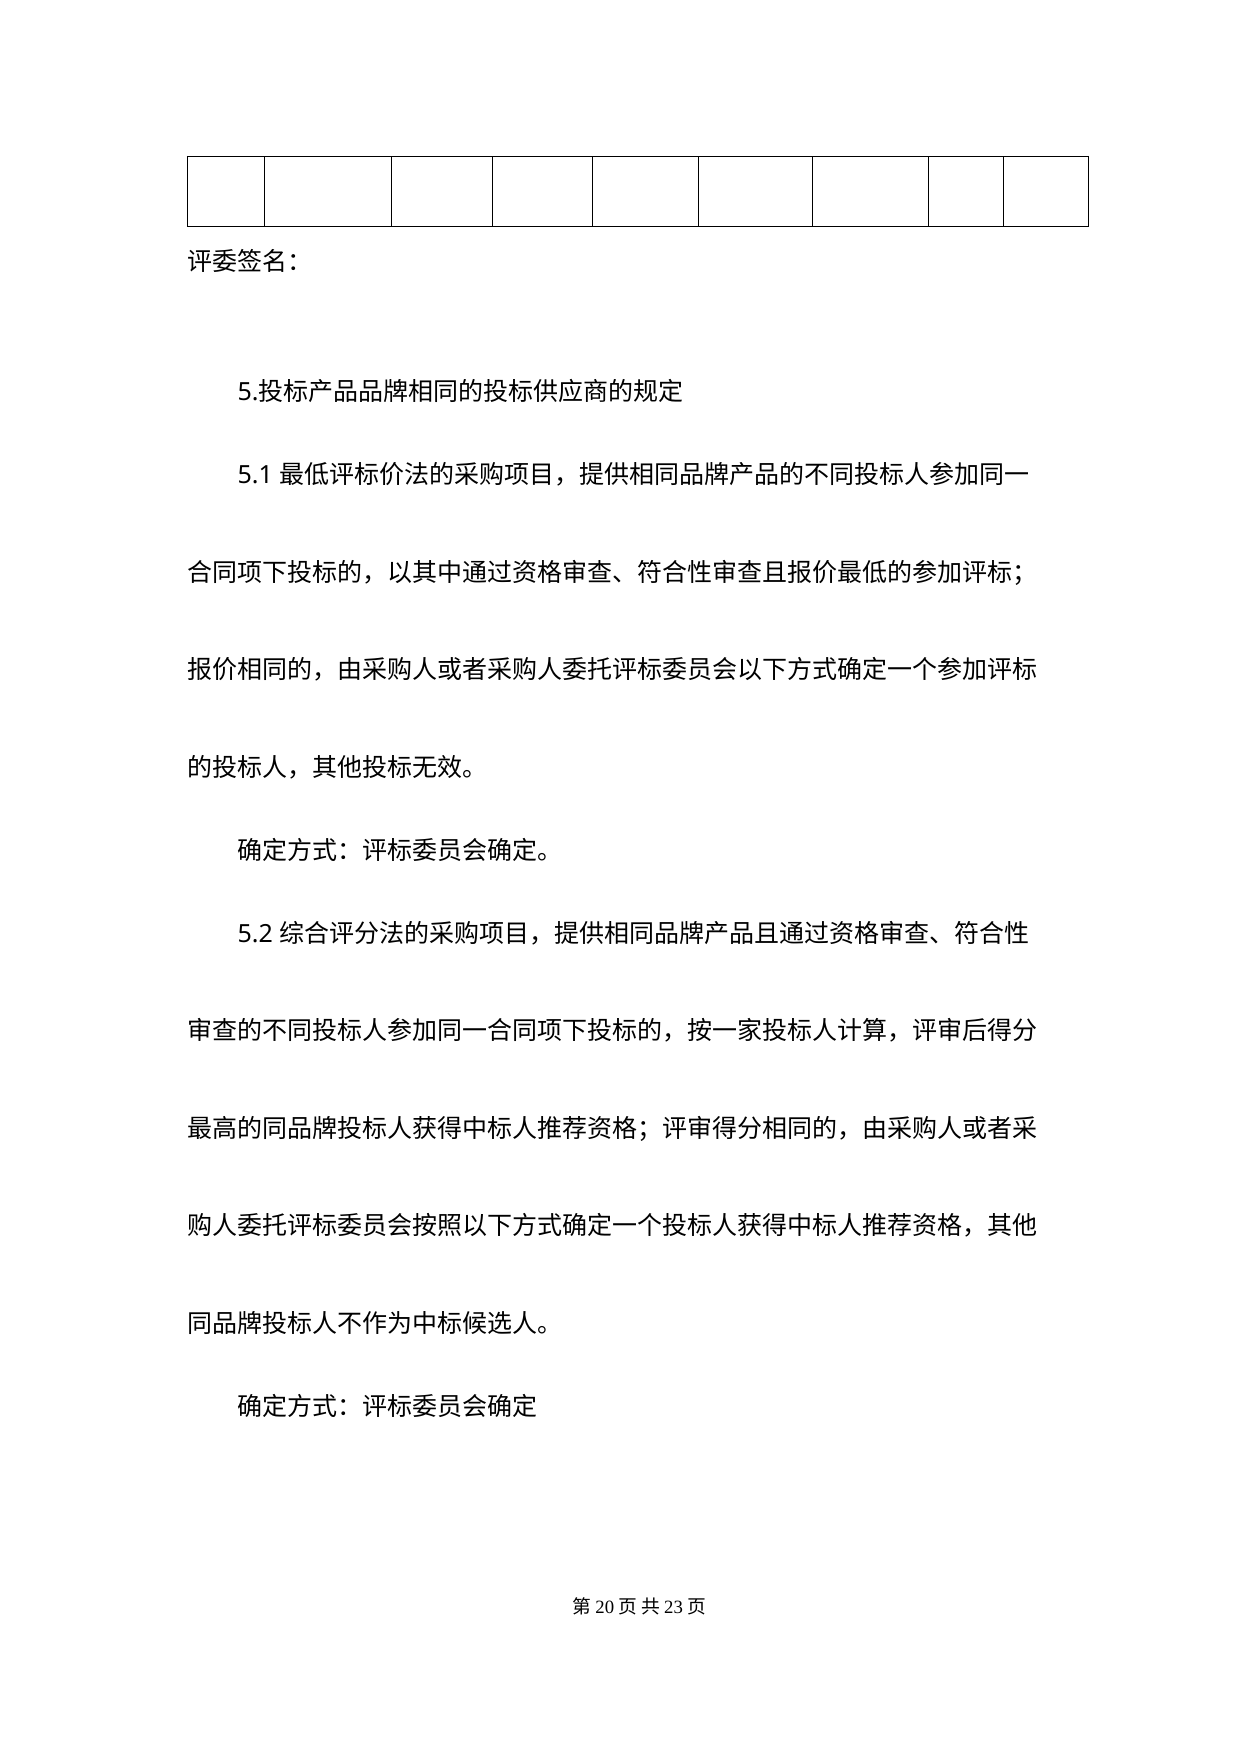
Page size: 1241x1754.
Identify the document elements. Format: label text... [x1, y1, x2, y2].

table_cell [265, 157, 391, 226]
table_cell [813, 157, 928, 226]
table_cell [188, 157, 264, 226]
table_cell [1004, 157, 1088, 226]
text 确定方式：评标委员会确定 [187, 1372, 1053, 1437]
text 5.2 综合评分法的采购项目，提供相同品牌产品且通过资格审查、符合性审查的不同投标人参加同一合同项下投标的，按一家投标人计算，评审后得分最高的同品牌投标人获得中标人推荐资格；评审得分相同的，由采购人或者采购人委托评标委员会按照以下方式确定一个投标人获得中标人推荐资格，其他同品牌投标人不作为中标候选人。 [187, 899, 1053, 1354]
table_cell [493, 157, 592, 226]
table_cell [699, 157, 812, 226]
table_cell [593, 157, 698, 226]
table_cell [392, 157, 492, 226]
text 5.1 最低评标价法的采购项目，提供相同品牌产品的不同投标人参加同一合同项下投标的，以其中通过资格审查、符合性审查且报价最低的参加评标；报价相同的，由采购人或者采购人委托评标委员会以下方式确定一个参加评标的投标人，其他投标无效。 [187, 440, 1053, 798]
table_cell [929, 157, 1003, 226]
text 确定方式：评标委员会确定。 [187, 816, 1053, 881]
text 5.投标产品品牌相同的投标供应商的规定 [187, 357, 1053, 422]
text 评委签名： [187, 227, 1053, 292]
